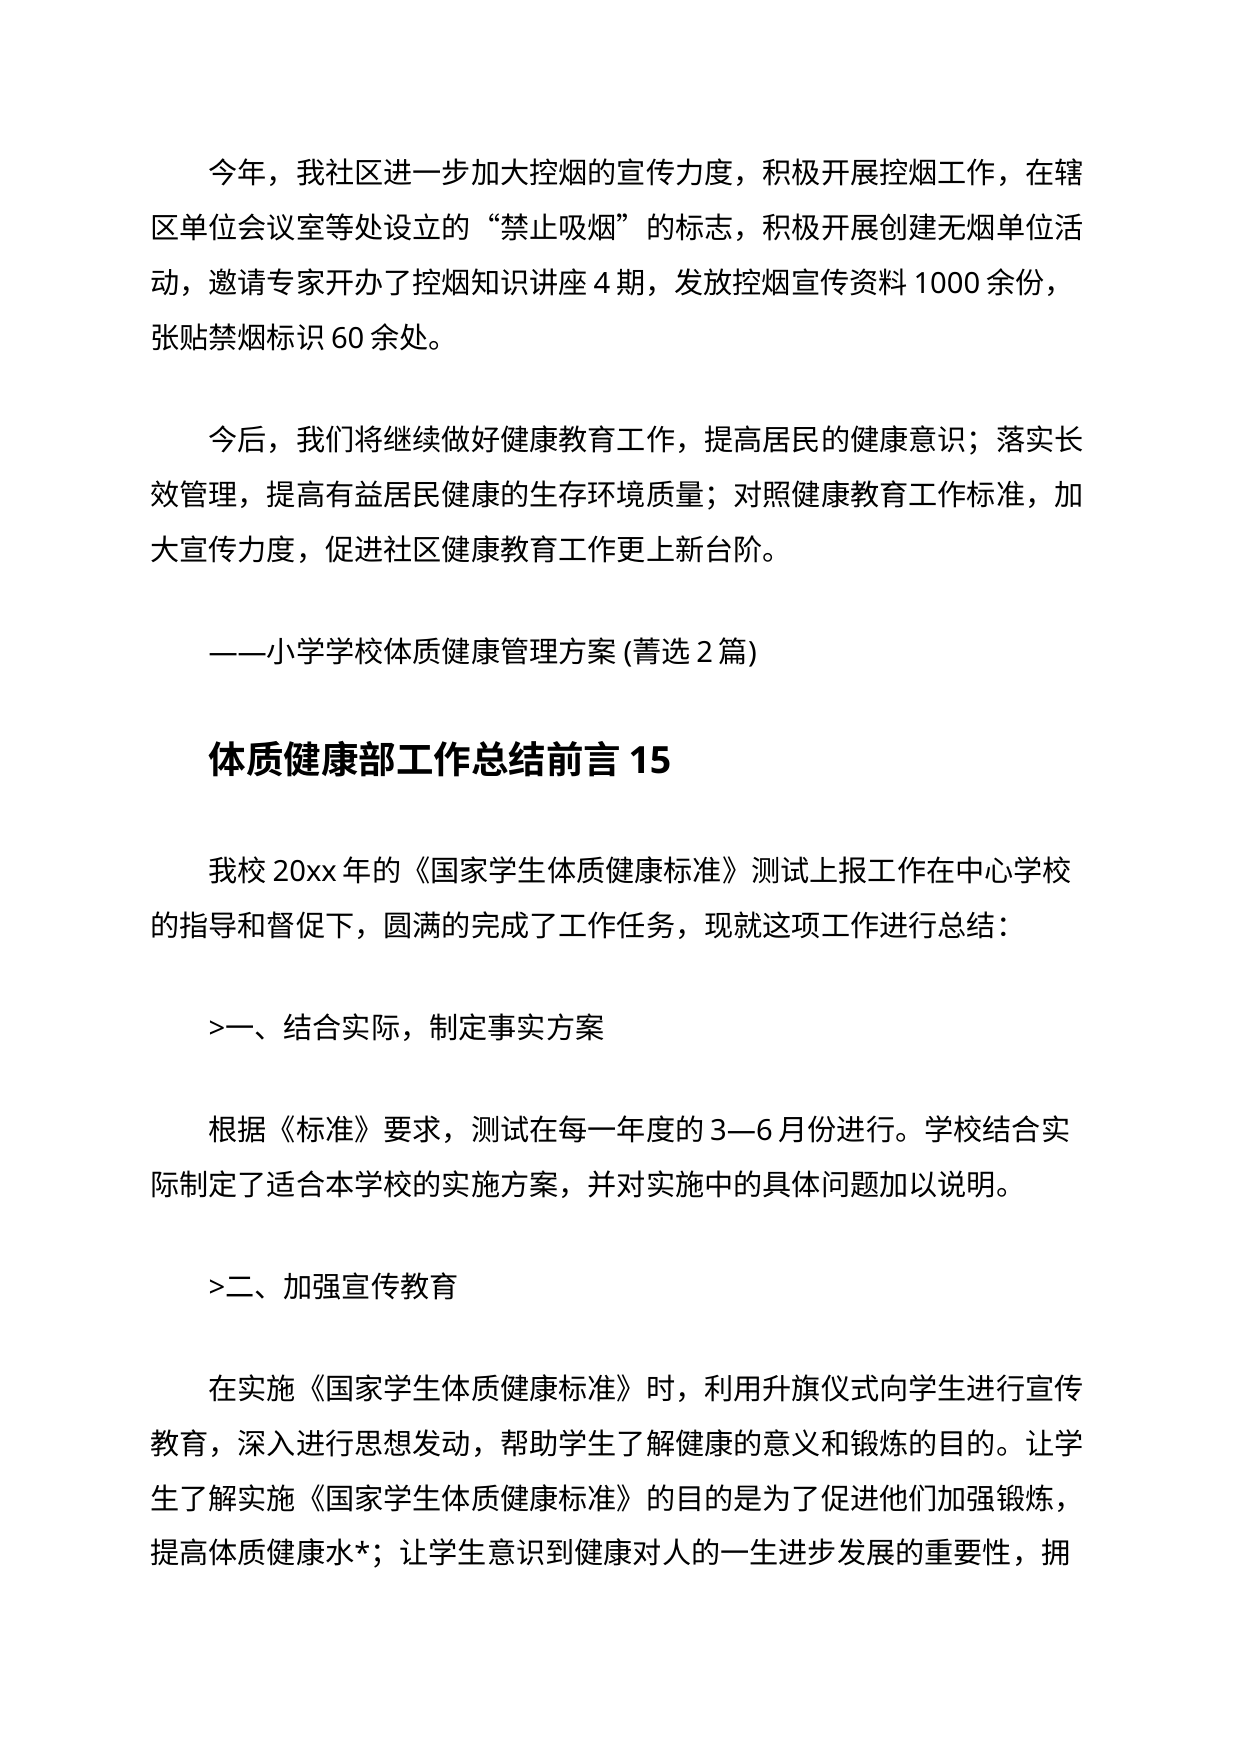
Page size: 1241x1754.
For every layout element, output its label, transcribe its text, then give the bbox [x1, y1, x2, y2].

text 今年，我社区进一步加大控烟的宣传力度，积极开展控烟工作，在辖区单位会议室等处设立的“禁止吸烟”的标志，积极开展创建无烟单位活动，邀请专家开办了控烟知识讲座4期，发放控烟宣传资料1000余份，张贴禁烟标识60余处。 [150, 150, 1090, 357]
text 我校20xx年的《国家学生体质健康标准》测试上报工作在中心学校的指导和督促下，圆满的完成了工作任务，现就这项工作进行总结： [150, 848, 1090, 945]
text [150, 1365, 1090, 1572]
text 体质健康部工作总结前言15 [150, 730, 1090, 785]
text ——小学学校体质健康管理方案 (菁选2篇) [150, 628, 1090, 671]
text 根据《标准》要求，测试在每一年度的3—6月份进行。学校结合实际制定了适合本学校的实施方案，并对实施中的具体问题加以说明。 [150, 1107, 1090, 1204]
text >二、加强宣传教育 [150, 1263, 1090, 1306]
text 今后，我们将继续做好健康教育工作，提高居民的健康意识；落实长效管理，提高有益居民健康的生存环境质量；对照健康教育工作标准，加大宣传力度，促进社区健康教育工作更上新台阶。 [150, 417, 1090, 569]
text >一、结合实际，制定事实方案 [150, 1005, 1090, 1047]
